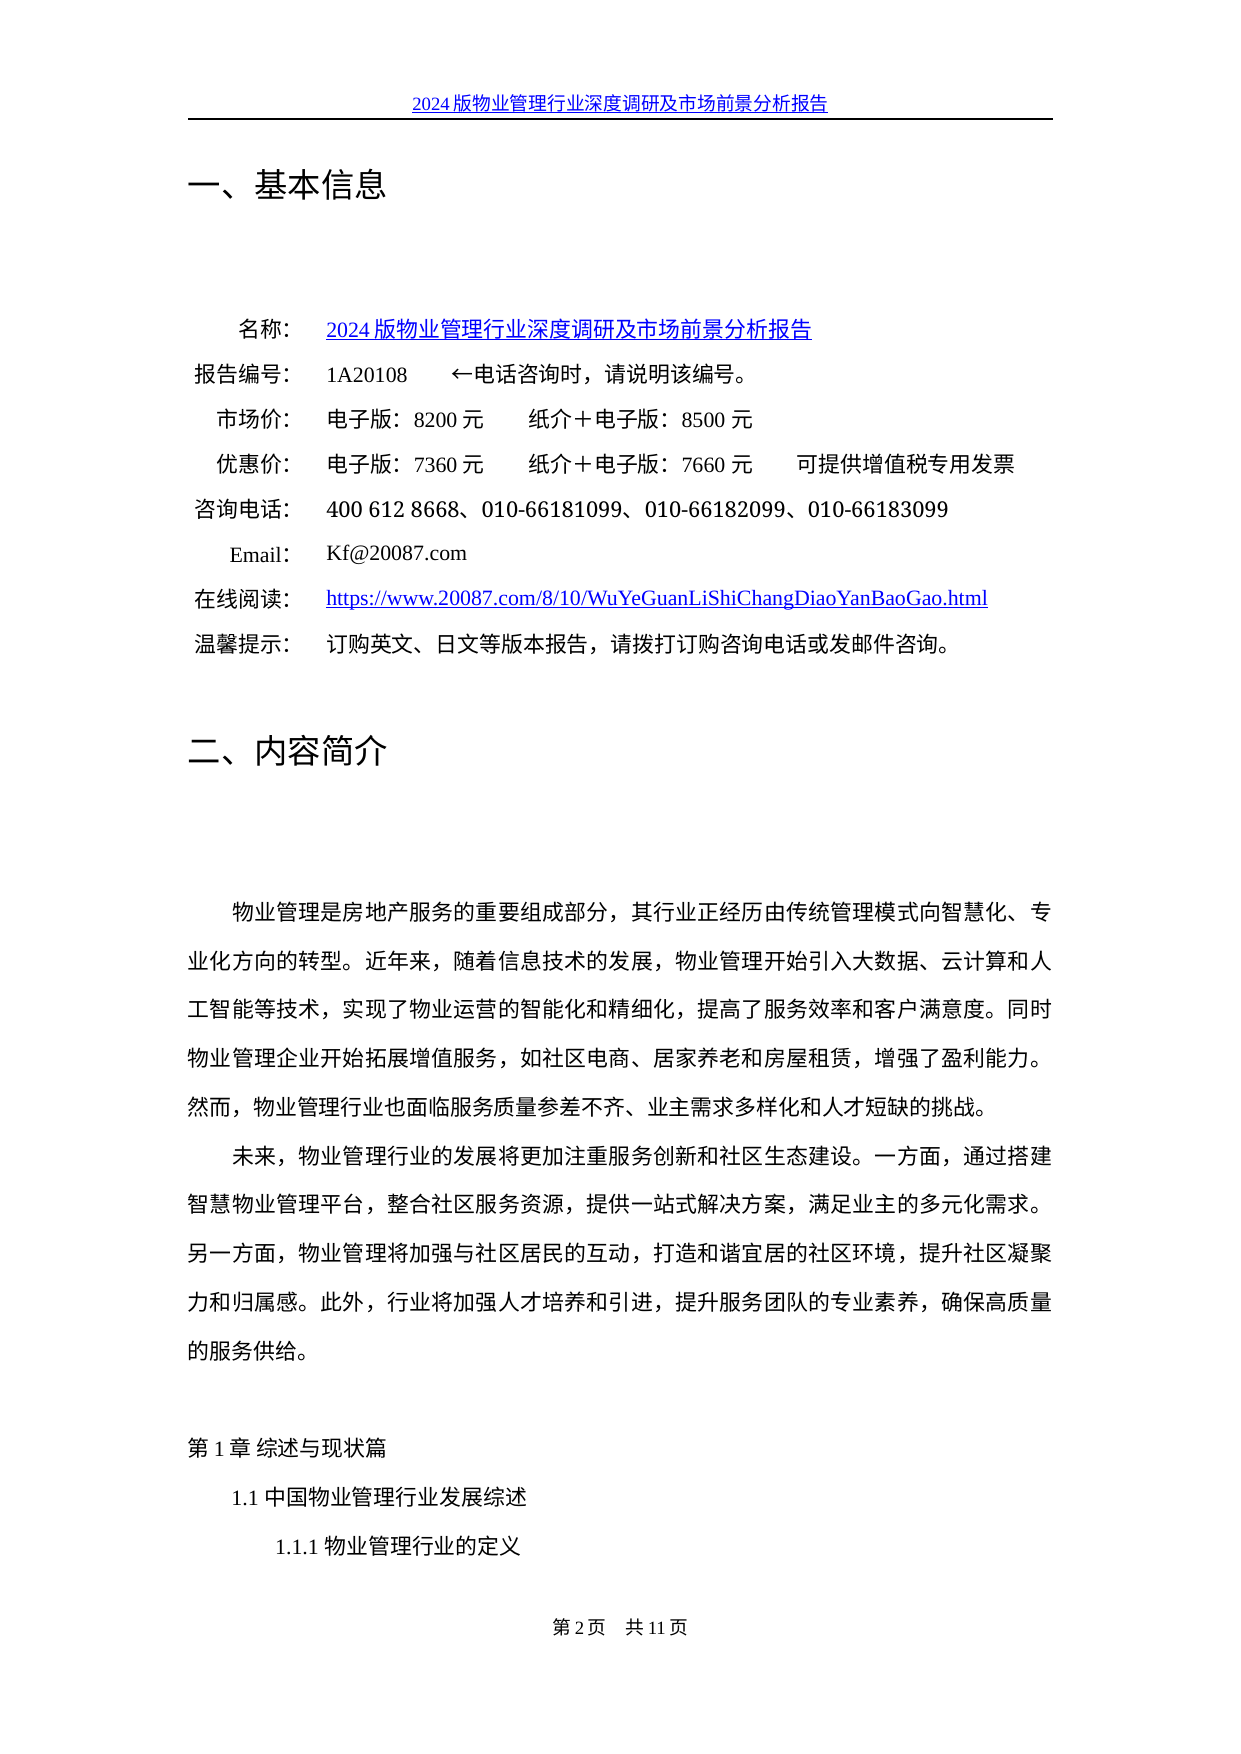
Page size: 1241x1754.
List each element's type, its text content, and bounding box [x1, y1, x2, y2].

table_cell 1A20108 ←电话咨询时，请说明该编号。 [315, 357, 1073, 402]
table_cell 市场价： [167, 402, 315, 447]
table_cell [315, 582, 1073, 627]
table_cell 电子版：8200 元 纸介＋电子版：8500 元 [315, 402, 1073, 447]
table_cell 咨询电话： [167, 492, 315, 537]
table_cell 温馨提示： [167, 627, 315, 672]
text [187, 894, 1053, 1561]
table_header 名称： [167, 312, 315, 357]
table_cell 在线阅读： [167, 582, 315, 627]
table_header 2024版物业管理行业深度调研及市场前景分析报告 [315, 312, 1073, 357]
table_cell 400 612 8668、010-66181099、010-66182099、010-66183099 [315, 492, 1073, 537]
title 一、基本信息 [187, 150, 1053, 215]
table_cell 优惠价： [167, 447, 315, 492]
table_cell 电子版：7360 元 纸介＋电子版：7660 元 可提供增值税专用发票 [315, 447, 1073, 492]
table_cell Email： [167, 537, 315, 582]
title 二、内容简介 [187, 717, 1053, 782]
table_cell 报告编号： [167, 357, 315, 402]
table_cell Kf@20087.com [315, 537, 1073, 582]
table_cell 订购英文、日文等版本报告，请拨打订购咨询电话或发邮件咨询。 [315, 627, 1073, 672]
